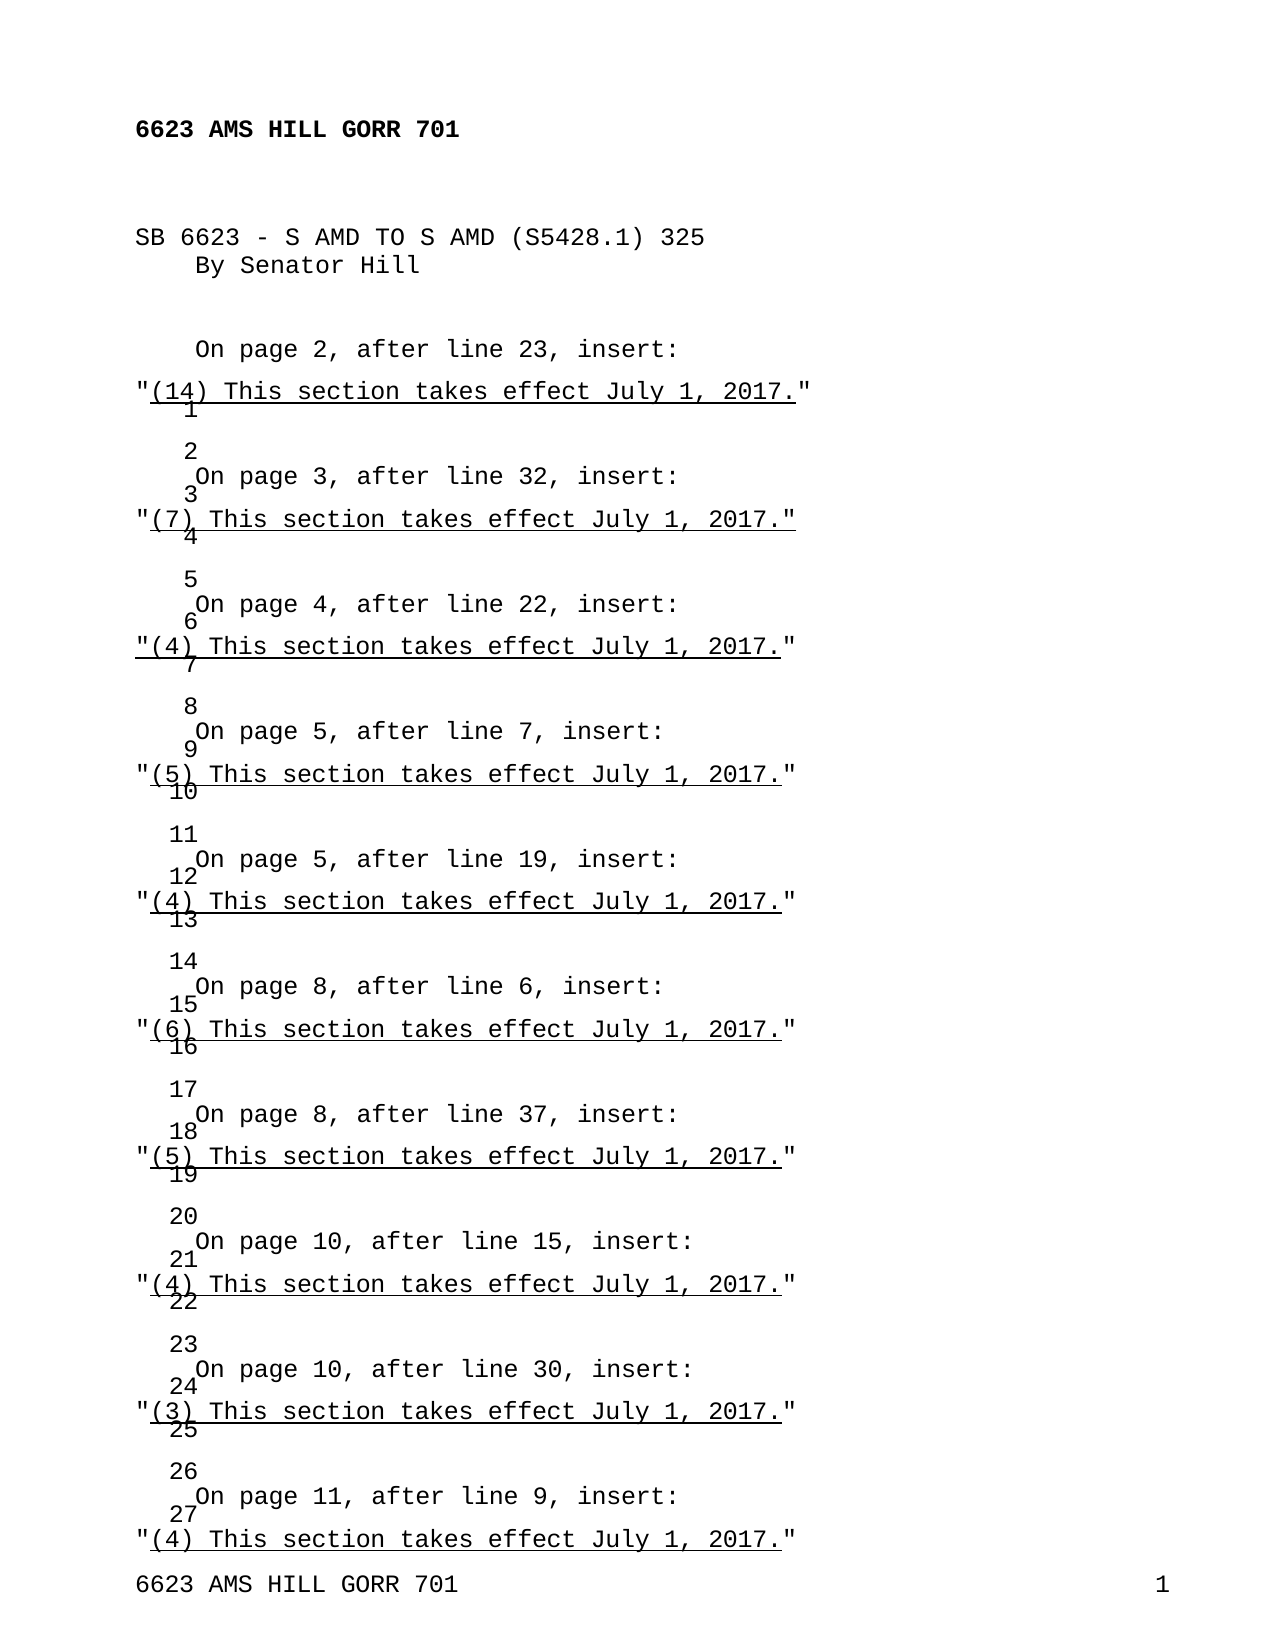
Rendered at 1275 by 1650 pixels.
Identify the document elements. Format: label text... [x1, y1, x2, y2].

text On page 8, after line 37, insert: [135, 1088, 1170, 1131]
text "(7) This section takes effect July 1, 2017." [135, 493, 1170, 536]
text "(4) This section takes effect July 1, 2017." [135, 1513, 1170, 1556]
text "(4) This section takes effect July 1, 2017." [135, 621, 1170, 663]
text On page 10, after line 30, insert: [135, 1343, 1170, 1386]
text "(5) This section takes effect July 1, 2017." [135, 1131, 1170, 1173]
text On page 5, after line 19, insert: [135, 833, 1170, 876]
text On page 8, after line 6, insert: [135, 961, 1170, 1003]
text "(5) This section takes effect July 1, 2017." [135, 748, 1170, 791]
text On page 2, after line 23, insert: [135, 323, 1170, 366]
text "(3) This section takes effect July 1, 2017." [135, 1386, 1170, 1428]
text On page 3, after line 32, insert: [135, 451, 1170, 493]
text On page 5, after line 7, insert: [135, 706, 1170, 748]
text On page 11, after line 9, insert: [135, 1471, 1170, 1513]
text On page 10, after line 15, insert: [135, 1216, 1170, 1258]
text On page 4, after line 22, insert: [135, 578, 1170, 621]
text "(4) This section takes effect July 1, 2017." [135, 876, 1170, 918]
text - [135, 224, 1170, 252]
text "(14) This section takes effect July 1, 2017." [135, 366, 1170, 408]
text "(6) This section takes effect July 1, 2017." [135, 1003, 1170, 1046]
text "(4) This section takes effect July 1, 2017." [135, 1258, 1170, 1301]
